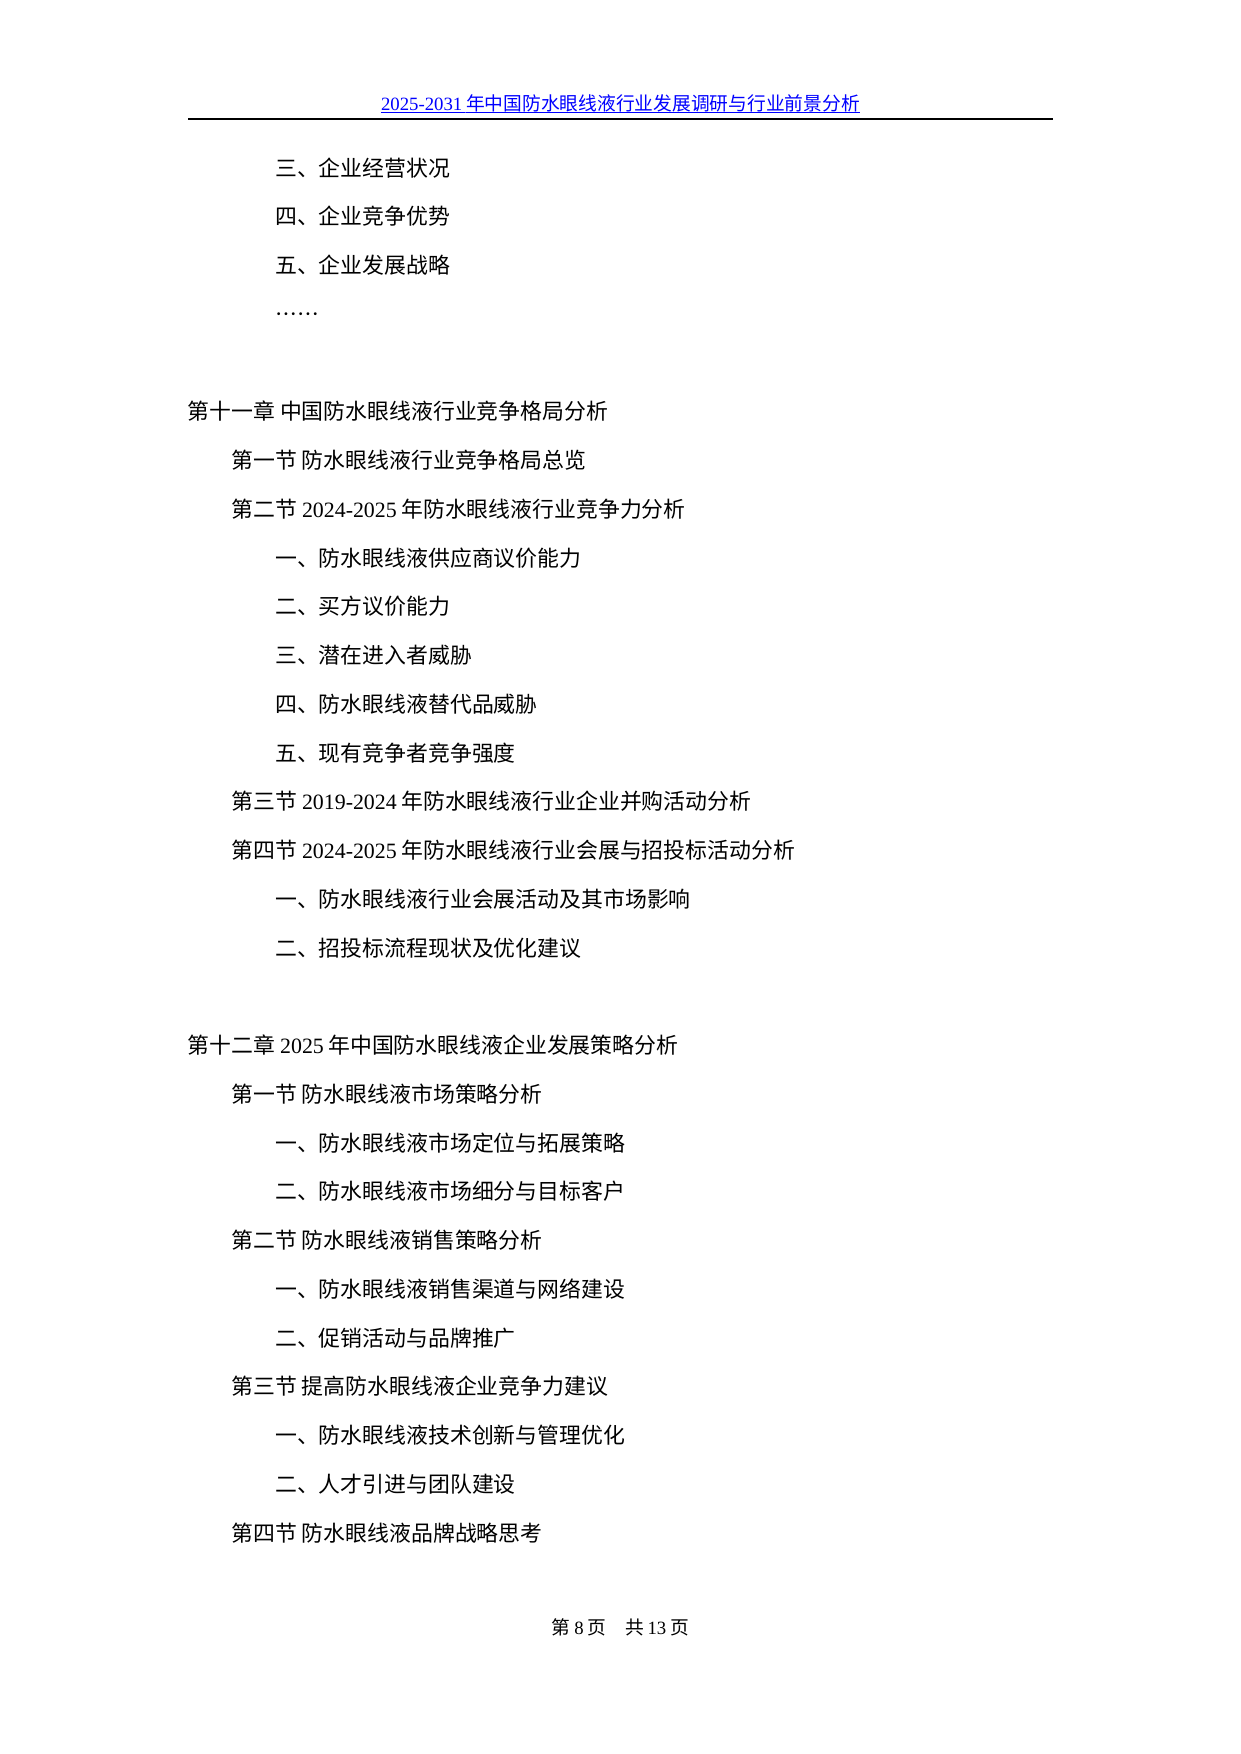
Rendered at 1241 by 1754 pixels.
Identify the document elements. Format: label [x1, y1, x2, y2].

text [187, 150, 1053, 1548]
